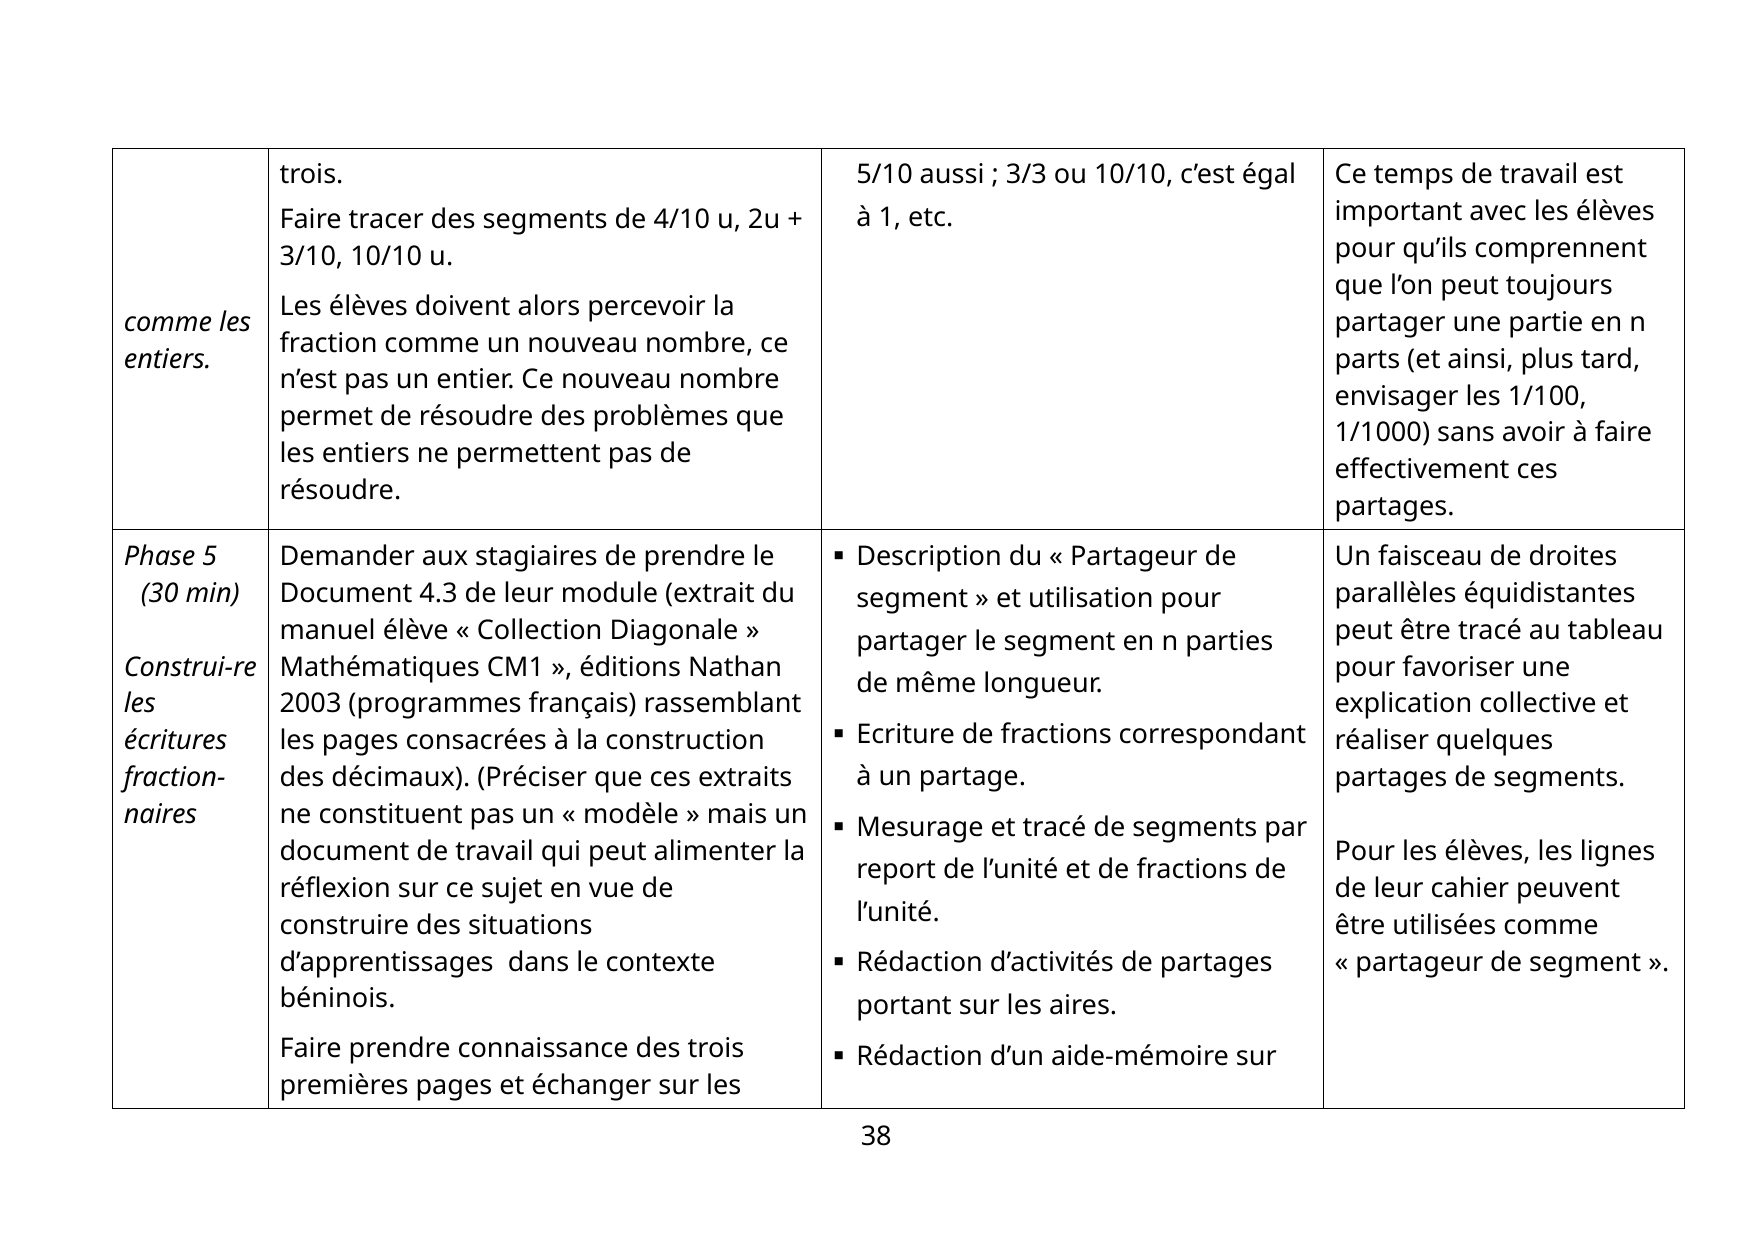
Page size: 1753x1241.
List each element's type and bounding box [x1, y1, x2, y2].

table_cell [822, 149, 1323, 529]
table_cell [1324, 530, 1684, 1108]
table_cell [113, 149, 268, 529]
table_cell [269, 149, 821, 529]
table_cell [822, 530, 1323, 1108]
table_cell [269, 530, 821, 1108]
table_cell [113, 530, 268, 1108]
table_cell [1324, 149, 1684, 529]
